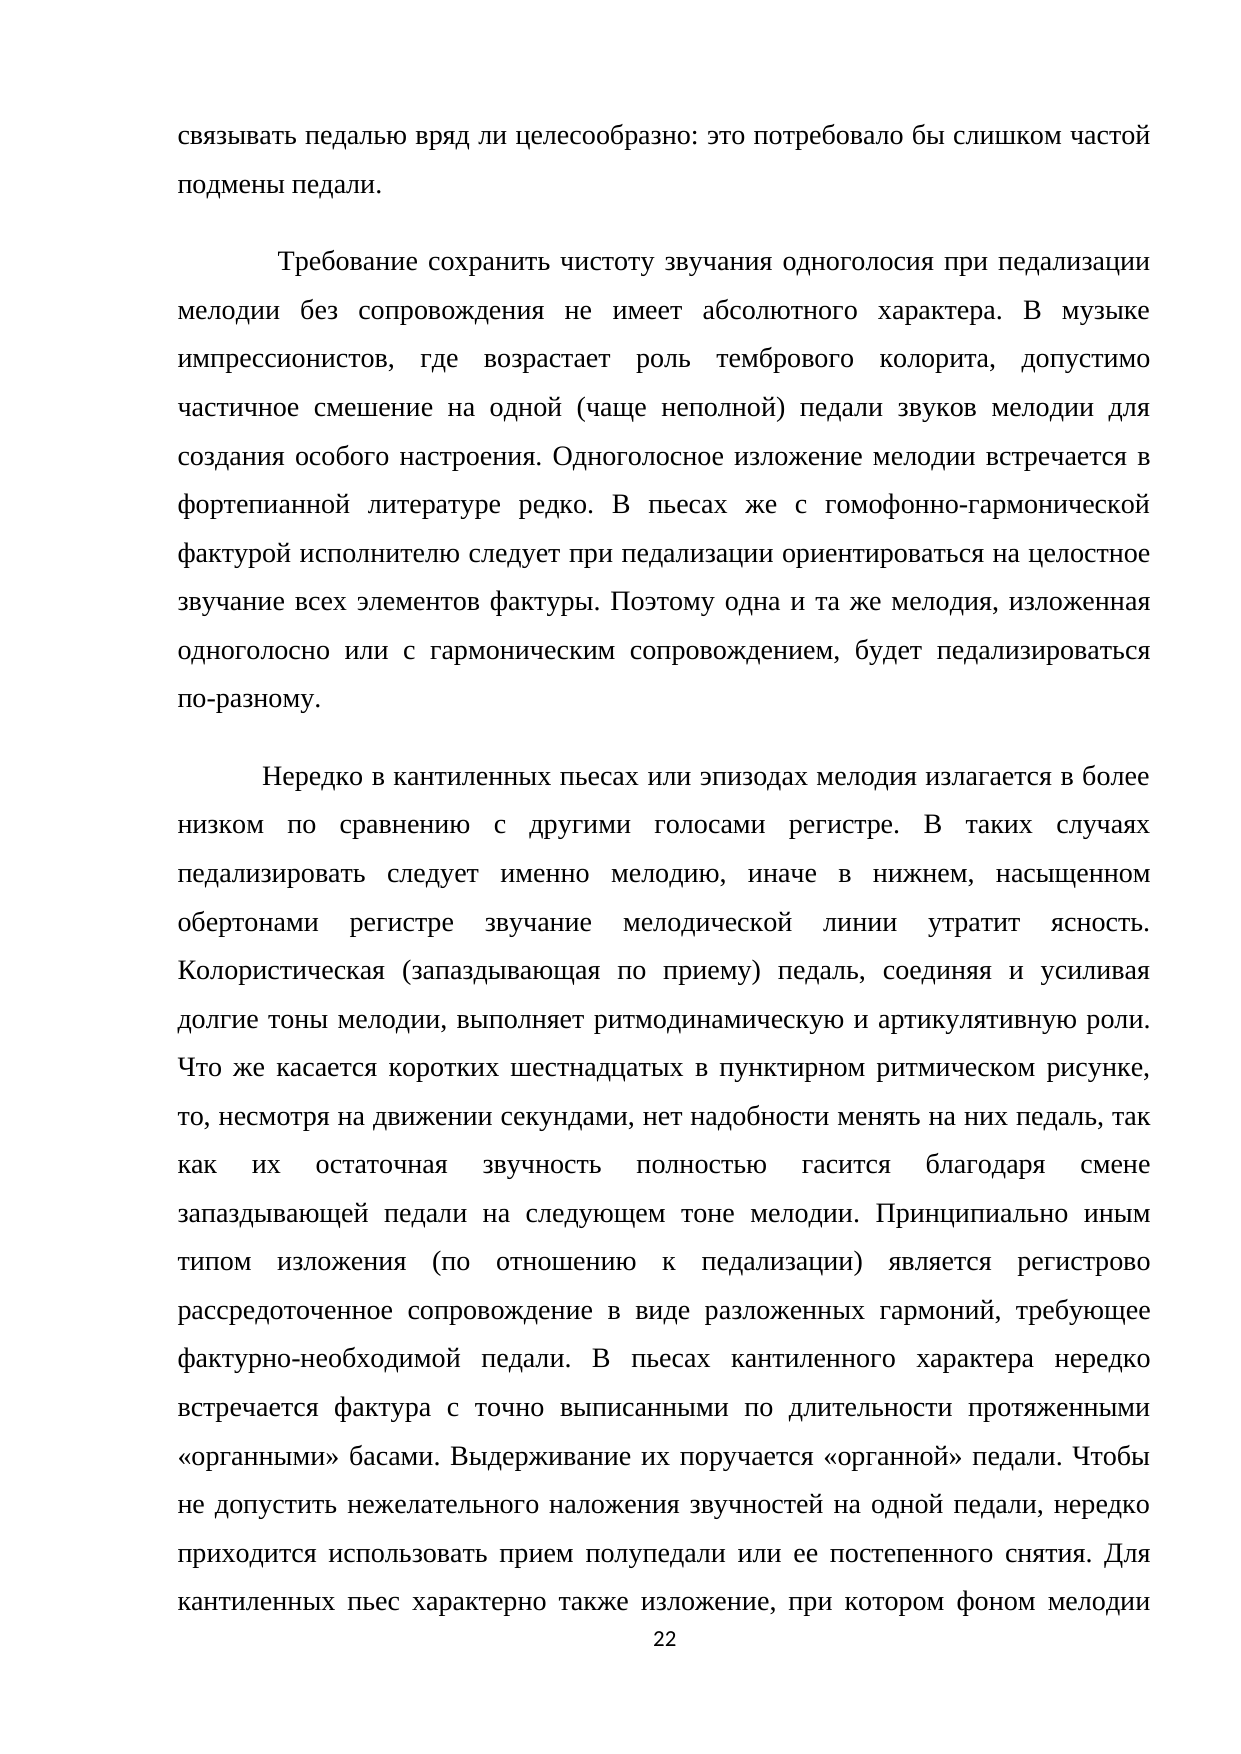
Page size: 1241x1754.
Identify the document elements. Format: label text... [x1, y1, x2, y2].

text Требование сохранить чистоту звучания одноголосия при педализации мелодии без сопровождения не имеет абсолютного характера. В музыке импрессионистов, где возрастает роль тембрового колорита, допустимо частичное смешение на одной (чаще неполной) педали звуков мелодии для создания особого настроения. Одноголосное изложение мелодии встречается в фортепианной литературе редко. В пьесах же с гомофонно-гармонической фактурой исполнителю следует при педализации ориентироваться на целостное звучание всех элементов фактуры. Поэтому одна и та же мелодия, изложенная одноголосно или с гармоническим сопровождением, будет педализироваться по-разному. [177, 244, 1152, 714]
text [177, 759, 1152, 1617]
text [177, 118, 1152, 199]
